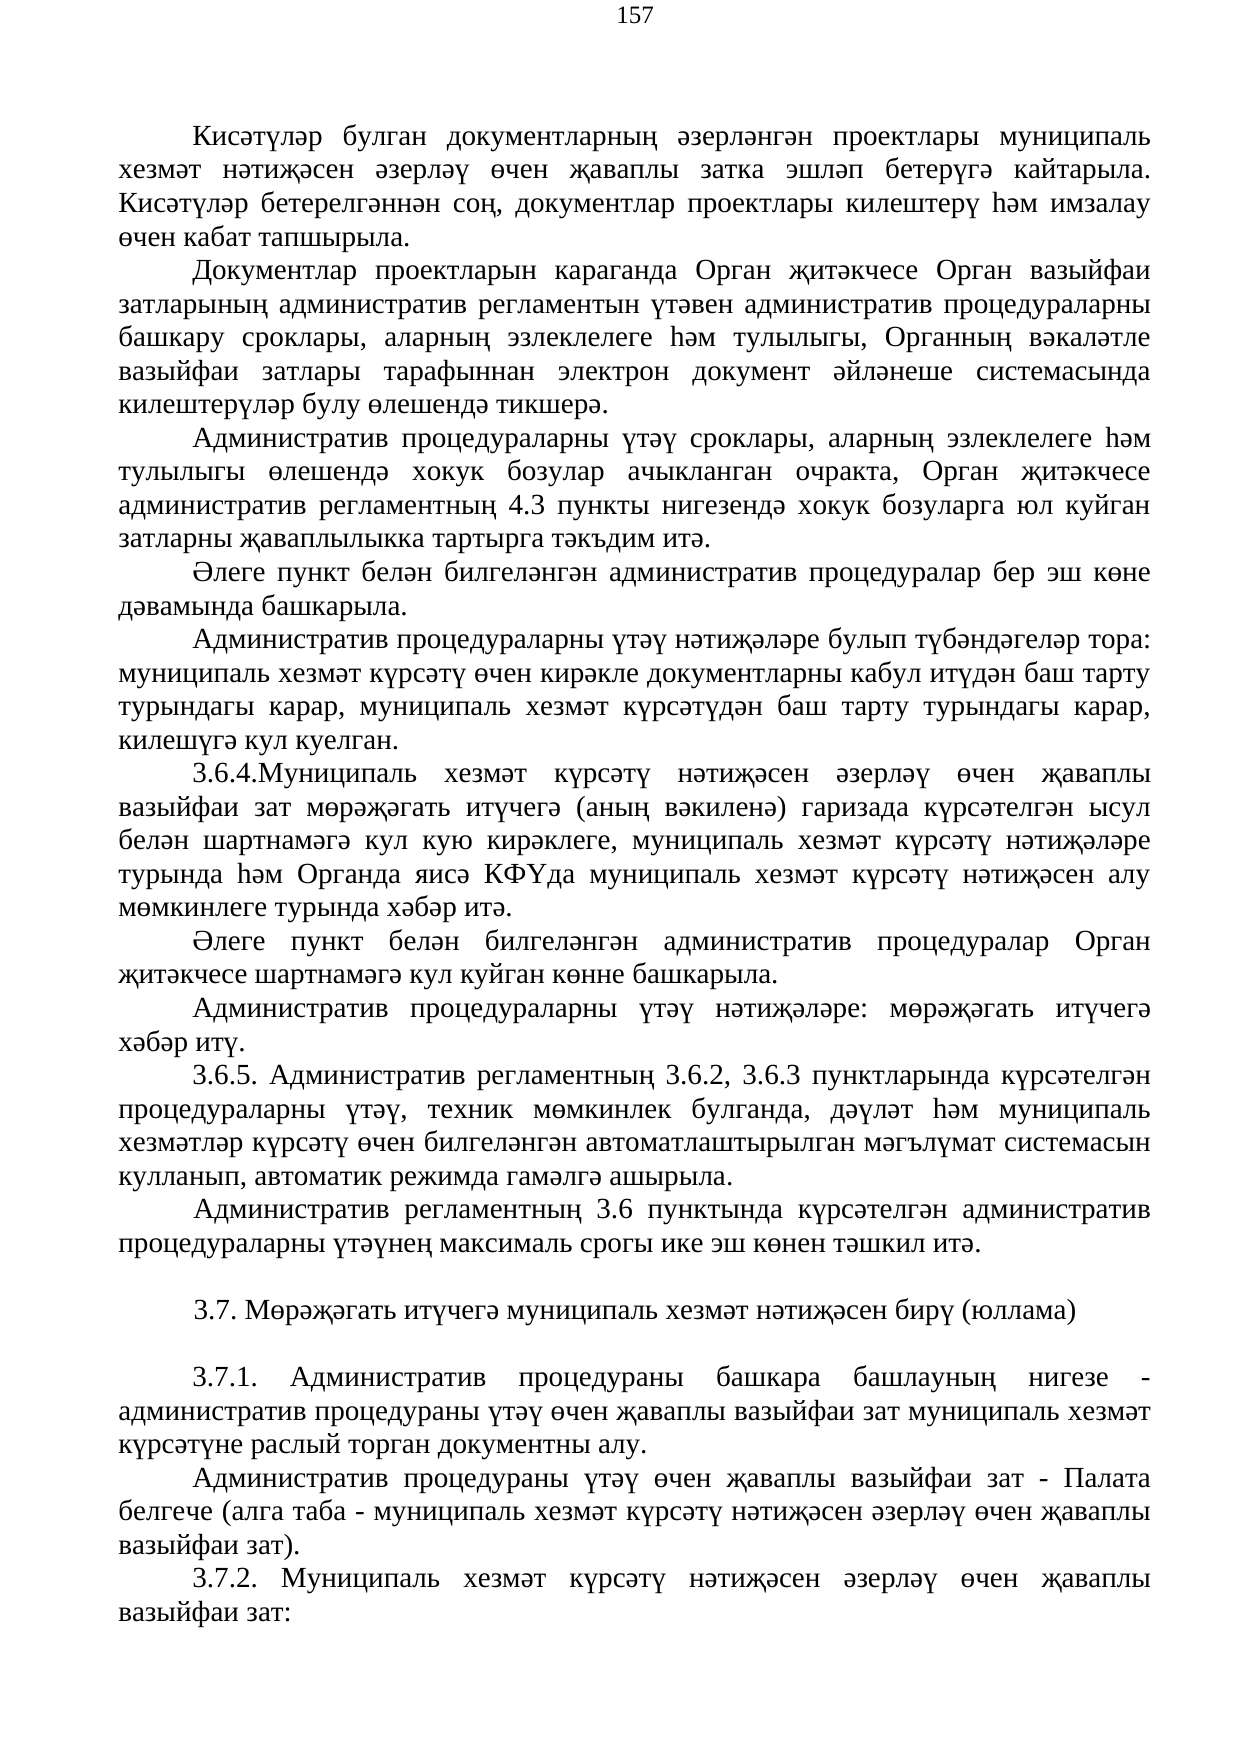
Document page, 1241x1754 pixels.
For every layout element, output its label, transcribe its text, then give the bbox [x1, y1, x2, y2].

text Кисәтүләр булган документларның әзерләнгән проектлары муниципаль хезмәт нәтиҗәсен әзерләү өчен җаваплы затка эшләп бетерүгә кайтарыла. Кисәтүләр бетерелгәннән соң, документлар проектлары килештерү һәм имзалау өчен кабат тапшырыла. [118, 118, 1152, 252]
text Административ процедураларны үтәү сроклары, аларның эзлеклелеге һәм тулылыгы өлешендә хокук бозулар ачыкланган очракта, Орган җитәкчесе административ регламентның 4.3 пункты нигезендә хокук бозуларга юл куйган затларны җаваплылыкка тартырга тәкъдим итә. [118, 420, 1152, 554]
text 3.7. Мөрәҗәгать итүчегә муниципаль хезмәт нәтиҗәсен бирү (юллама) [118, 1292, 1152, 1326]
text Документлар проектларын караганда Орган җитәкчесе Орган вазыйфаи затларының административ регламентын үтәвен административ процедураларны башкару сроклары, аларның эзлеклелеге һәм тулылыгы, Органның вәкаләтле вазыйфаи затлары тарафыннан электрон документ әйләнеше системасында килештерүләр булу өлешендә тикшерә. [118, 252, 1152, 420]
text 3.7.1. Административ процедураны башкара башлауның нигезе - административ процедураны үтәү өчен җаваплы вазыйфаи зат муниципаль хезмәт күрсәтүне раслый торган документны алу. [118, 1359, 1152, 1460]
text Административ процедураларны үтәү нәтиҗәләре булып түбәндәгеләр тора: муниципаль хезмәт күрсәтү өчен кирәкле документларны кабул итүдән баш тарту турындагы карар, муниципаль хезмәт күрсәтүдән баш тарту турындагы карар, килешүгә кул куелган. [118, 621, 1152, 755]
text 3.7.2. Муниципаль хезмәт күрсәтү нәтиҗәсен әзерләү өчен җаваплы вазыйфаи зат: [118, 1560, 1152, 1627]
text Әлеге пункт белән билгеләнгән административ процедуралар Орган җитәкчесе шартнамәгә кул куйган көнне башкарыла. [118, 923, 1152, 990]
text Административ регламентның 3.6 пунктында күрсәтелгән административ процедураларны үтәүнең максималь срогы ике эш көнен тәшкил итә. [118, 1191, 1152, 1258]
text 3.6.4.Муниципаль хезмәт күрсәтү нәтиҗәсен әзерләү өчен җаваплы вазыйфаи зат мөрәҗәгать итүчегә (аның вәкиленә) гаризада күрсәтелгән ысул белән шартнамәгә кул кую кирәклеге, муниципаль хезмәт күрсәтү нәтиҗәләре турында һәм Органда яисә КФҮда муниципаль хезмәт күрсәтү нәтиҗәсен алу мөмкинлеге турында хәбәр итә. [118, 755, 1152, 923]
text 3.6.5. Административ регламентның 3.6.2, 3.6.3 пунктларында күрсәтелгән процедураларны үтәү, техник мөмкинлек булганда, дәүләт һәм муниципаль хезмәтләр күрсәтү өчен билгеләнгән автоматлаштырылган мәгълүмат системасын кулланып, автоматик режимда гамәлгә ашырыла. [118, 1057, 1152, 1191]
text Административ процедураларны үтәү нәтиҗәләре: мөрәҗәгать итүчегә хәбәр итү. [118, 990, 1152, 1057]
text Әлеге пункт белән билгеләнгән административ процедуралар бер эш көне дәвамында башкарыла. [118, 554, 1152, 621]
text Административ процедураны үтәү өчен җаваплы вазыйфаи зат - Палата белгече (алга таба - муниципаль хезмәт күрсәтү нәтиҗәсен әзерләү өчен җаваплы вазыйфаи зат). [118, 1460, 1152, 1560]
